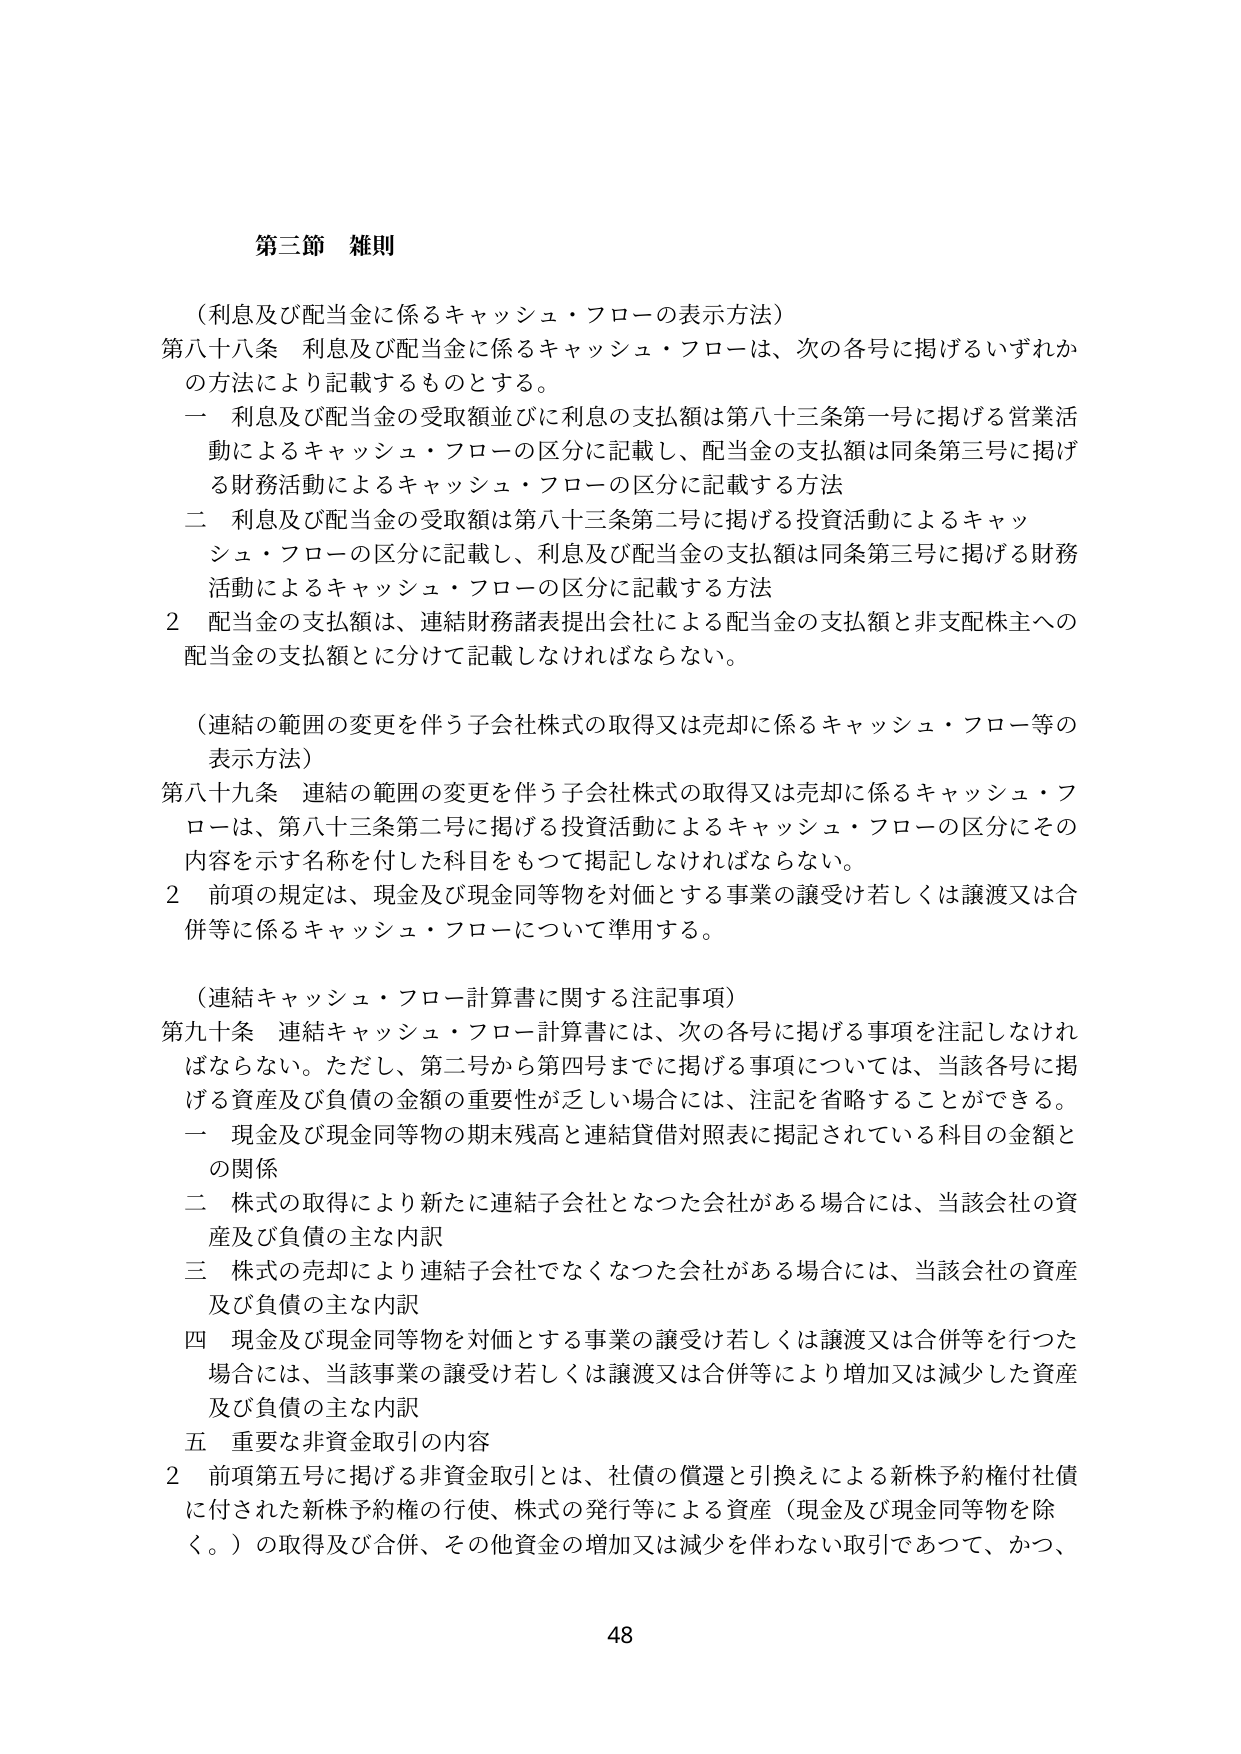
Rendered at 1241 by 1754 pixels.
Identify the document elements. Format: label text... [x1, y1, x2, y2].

text （連結キャッシュ・フロー計算書に関する注記事項） [184, 979, 1079, 1014]
text 第九十条 連結キャッシュ・フロー計算書には、次の各号に掲げる事項を注記しなければならない。ただし、第二号から第四号までに掲げる事項については、当該各号に掲げる資産及び負債の金額の重要性が乏しい場合には、注記を省略することができる。 [161, 1014, 1079, 1116]
text 四 現金及び現金同等物を対価とする事業の譲受け若しくは譲渡又は合併等を行つた場合には、当該事業の譲受け若しくは譲渡又は合併等により増加又は減少した資産及び負債の主な内訳 [184, 1321, 1079, 1424]
text 五 重要な非資金取引の内容 [184, 1424, 1079, 1458]
text ２ 前項の規定は、現金及び現金同等物を対価とする事業の譲受け若しくは譲渡又は合併等に係るキャッシュ・フローについて準用する。 [161, 877, 1079, 945]
text 第八十八条 利息及び配当金に係るキャッシュ・フローは、次の各号に掲げるいずれかの方法により記載するものとする。 [161, 330, 1079, 399]
text 一 利息及び配当金の受取額並びに利息の支払額は第八十三条第一号に掲げる営業活動によるキャッシュ・フローの区分に記載し、配当金の支払額は同条第三号に掲げる財務活動によるキャッシュ・フローの区分に記載する方法 [184, 399, 1079, 501]
text 第八十九条 連結の範囲の変更を伴う子会社株式の取得又は売却に係るキャッシュ・フローは、第八十三条第二号に掲げる投資活動によるキャッシュ・フローの区分にその内容を示す名称を付した科目をもつて掲記しなければならない。 [161, 774, 1079, 877]
text 二 株式の取得により新たに連結子会社となつた会社がある場合には、当該会社の資産及び負債の主な内訳 [184, 1184, 1079, 1253]
text （連結の範囲の変更を伴う子会社株式の取得又は売却に係るキャッシュ・フロー等の表示方法） [184, 706, 1079, 774]
text 三 株式の売却により連結子会社でなくなつた会社がある場合には、当該会社の資産及び負債の主な内訳 [184, 1253, 1079, 1321]
text 二 利息及び配当金の受取額は第八十三条第二号に掲げる投資活動によるキャッシュ・フローの区分に記載し、利息及び配当金の支払額は同条第三号に掲げる財務活動によるキャッシュ・フローの区分に記載する方法 [184, 501, 1079, 604]
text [161, 1458, 1079, 1560]
text ２ 配当金の支払額は、連結財務諸表提出会社による配当金の支払額と非支配株主への配当金の支払額とに分けて記載しなければならない。 [161, 604, 1079, 672]
text 一 現金及び現金同等物の期末残高と連結貸借対照表に掲記されている科目の金額との関係 [184, 1116, 1079, 1184]
text （利息及び配当金に係るキャッシュ・フローの表示方法） [184, 296, 1079, 330]
text 第三節 雑則 [253, 228, 1079, 262]
